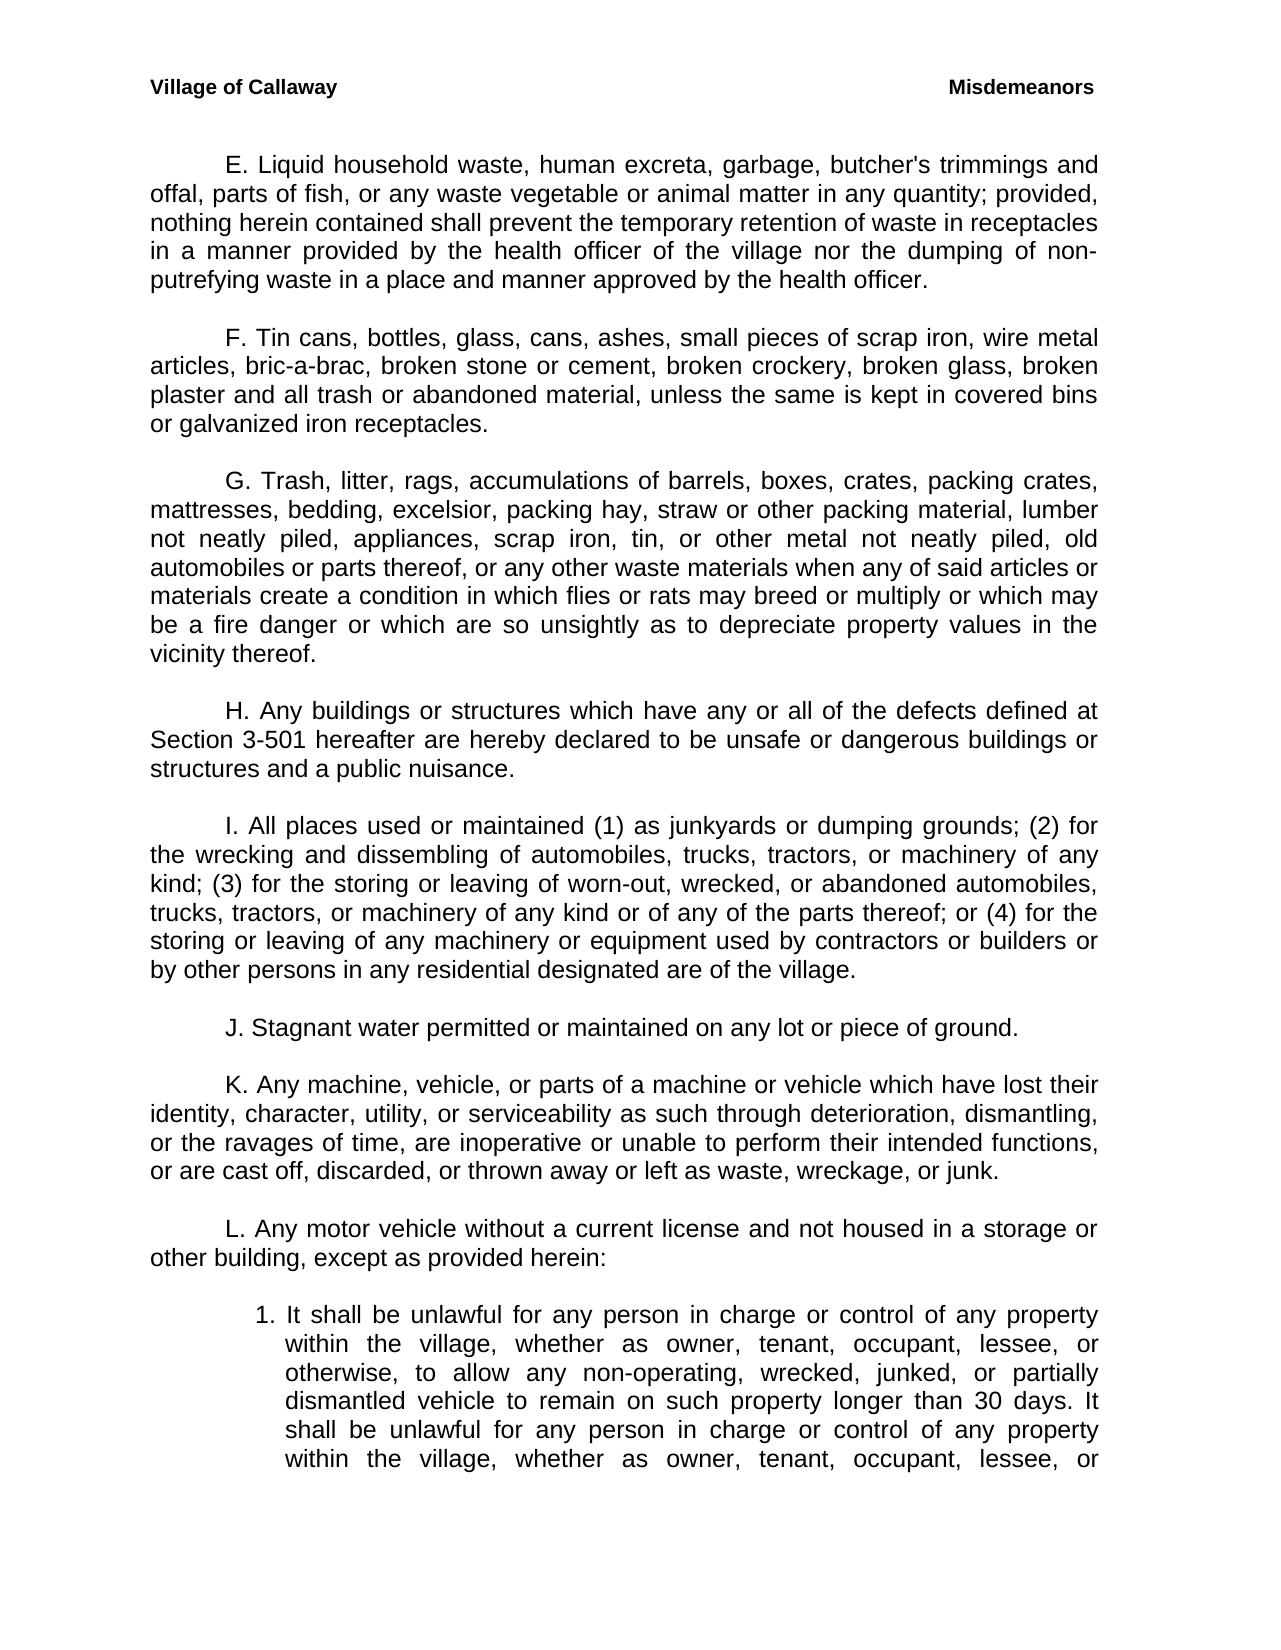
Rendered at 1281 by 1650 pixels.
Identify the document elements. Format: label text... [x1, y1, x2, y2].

text G. Trash, litter, rags, accumulations of barrels, boxes, crates, packing crates, mattresses, bedding, excelsior, packing hay, straw or other packing material, lumber not neatly piled, appliances, scrap iron, tin, or other metal not neatly piled, old automobiles or parts thereof, or any other waste materials when any of said articles or materials create a condition in which flies or rats may breed or multiply or which may be a fire danger or which are so unsightly as to depreciate property values in the vicinity thereof. [150, 466, 1100, 667]
text L. Any motor vehicle without a current license and not housed in a storage or other building, except as provided herein: [150, 1214, 1100, 1271]
text F. Tin cans, bottles, glass, cans, ashes, small pieces of scrap iron, wire metal articles, bric-a-brac, broken stone or cement, broken crockery, broken glass, broken plaster and all trash or abandoned material, unless the same is kept in covered bins or galvanized iron receptacles. [150, 322, 1100, 437]
text H. Any buildings or structures which have any or all of the defects defined at Section 3-501 hereafter are hereby declared to be unsafe or dangerous buildings or structures and a public nuisance. [150, 696, 1100, 782]
text E. Liquid household waste, human excreta, garbage, butcher's trimmings and offal, parts of fish, or any waste vegetable or animal matter in any quantity; provided, nothing herein contained shall prevent the temporary retention of waste in receptacles in a manner provided by the health officer of the village nor the dumping of non-putrefying waste in a place and manner approved by the health officer. [150, 150, 1100, 294]
text I. All places used or maintained (1) as junkyards or dumping grounds; (2) for the wrecking and dissembling of automobiles, trucks, tractors, or machinery of any kind; (3) for the storing or leaving of worn-out, wrecked, or abandoned automobiles, trucks, tractors, or machinery of any kind or of any of the parts thereof; or (4) for the storing or leaving of any machinery or equipment used by contractors or builders or by other persons in any residential designated are of the village. [150, 811, 1100, 984]
text K. Any machine, vehicle, or parts of a machine or vehicle which have lost their identity, character, utility, or serviceability as such through deterioration, dismantling, or the ravages of time, are inoperative or unable to perform their intended functions, or are cast off, discarded, or thrown away or left as waste, wreckage, or junk. [150, 1070, 1100, 1185]
text J. Stagnant water permitted or maintained on any lot or piece of ground. [150, 1012, 1100, 1041]
